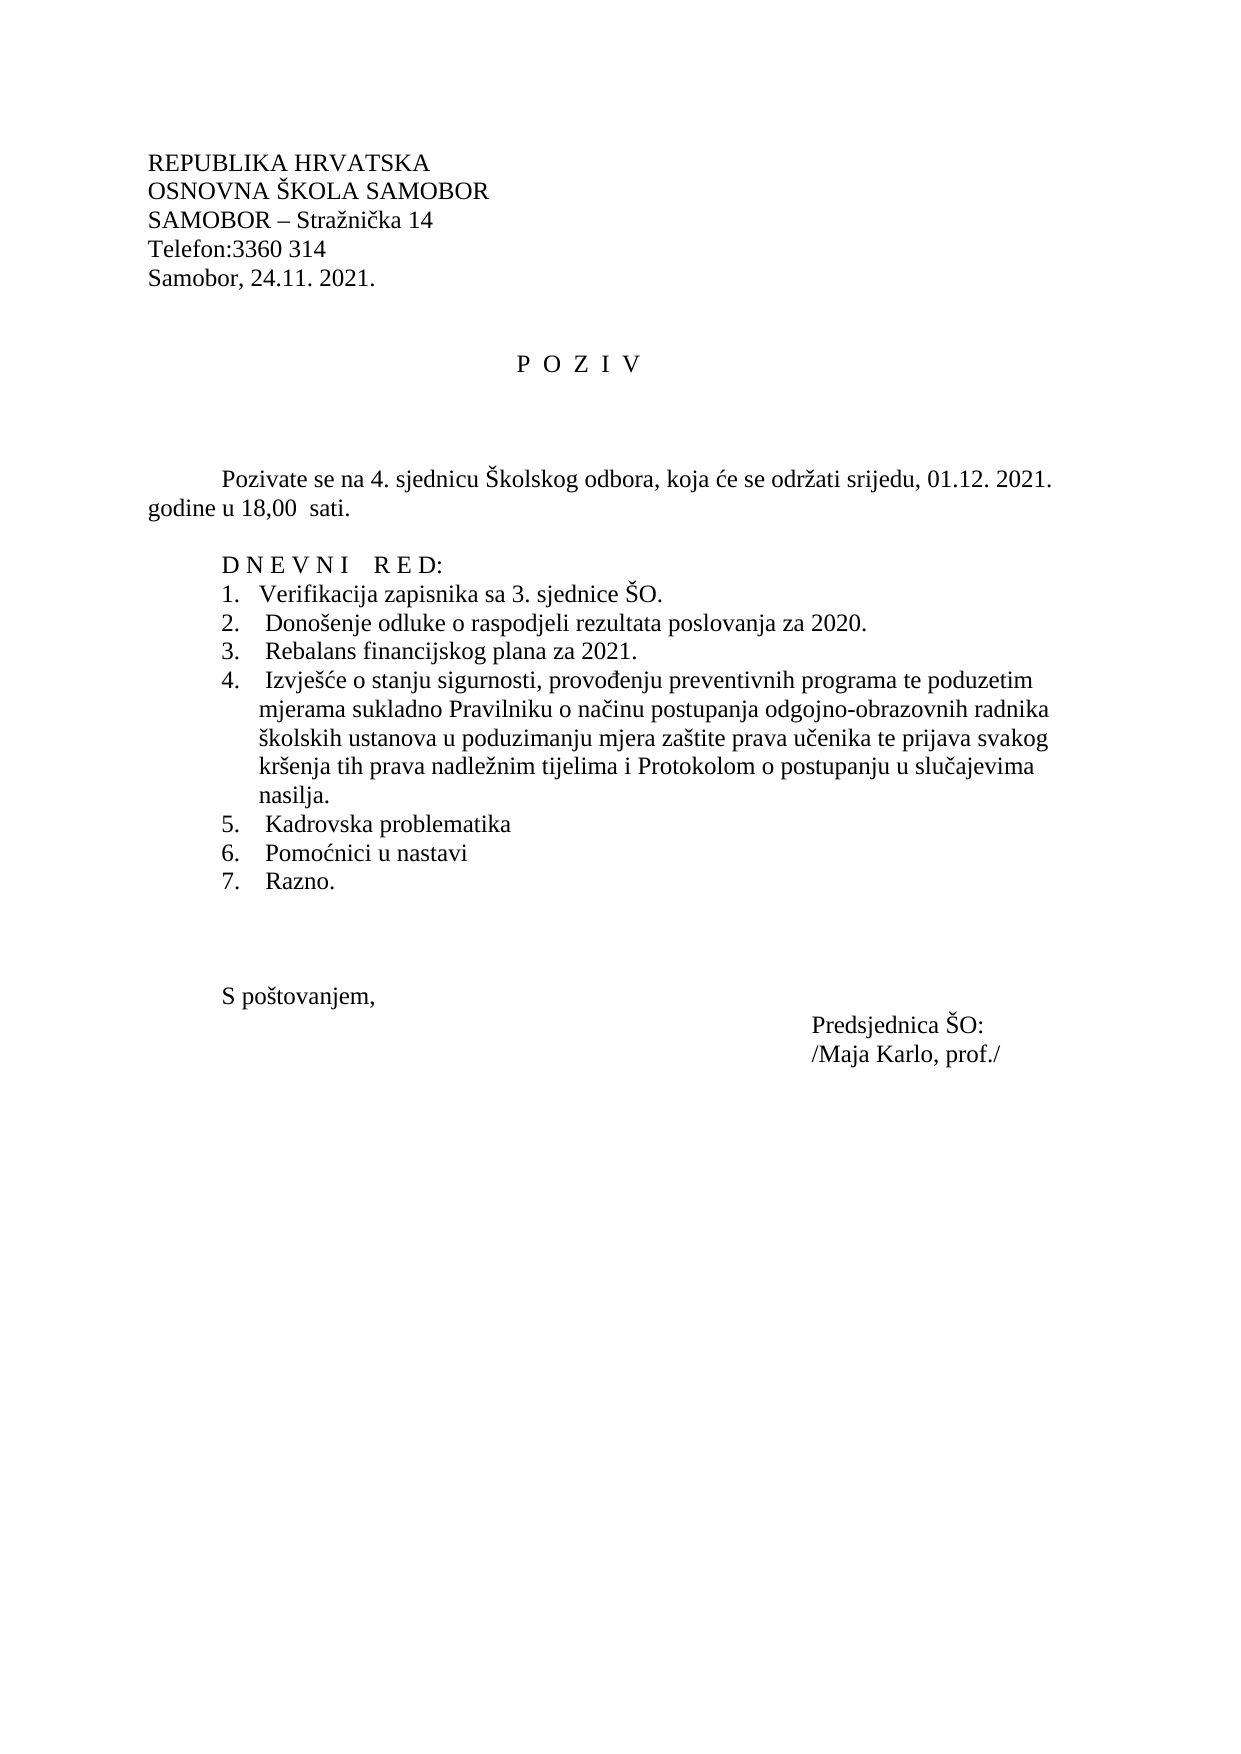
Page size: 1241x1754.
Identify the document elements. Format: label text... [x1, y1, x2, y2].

list Izvješće o stanju sigurnosti, provođenju preventivnih programa te poduzetim mjerama sukladno Pravilniku o načinu postupanja odgojno-obrazovnih radnika školskih ustanova u poduzimanju mjera zaštite prava učenika te prijava svakog kršenja tih prava nadležnim tijelima i Protokolom o postupanju u slučajevima nasilja. [221, 665, 1093, 809]
list Rebalans financijskog plana za 2021. [221, 636, 1093, 665]
text /Maja Karlo, prof./ [148, 1039, 1093, 1068]
text 6. Pomoćnici u nastavi [148, 838, 1093, 866]
text Telefon:3360 314 [148, 234, 1093, 263]
text P O Z I V [148, 349, 1093, 378]
text OSNOVNA ŠKOLA SAMOBOR [148, 176, 1093, 205]
text Pozivate se na 4. sjednicu Školskog odbora, koja će se održati srijedu, 01.12. 2021. godine u 18,00 sati. [148, 464, 1093, 521]
text Predsjednica ŠO: [148, 1010, 1093, 1039]
list Verifikacija zapisnika sa 3. sjednice ŠO. [221, 579, 1093, 608]
text 5. Kadrovska problematika [148, 809, 1093, 838]
text REPUBLIKA HRVATSKA [148, 148, 1093, 176]
text S poštovanjem, [148, 981, 1093, 1010]
list Donošenje odluke o raspodjeli rezultata poslovanja za 2020. [221, 608, 1093, 636]
text 7. Razno. [148, 866, 1093, 895]
text Samobor, 24.11. 2021. [148, 263, 1093, 291]
text D N E V N I R E D: [148, 550, 1093, 579]
text SAMOBOR – Stražnička 14 [148, 205, 1093, 234]
